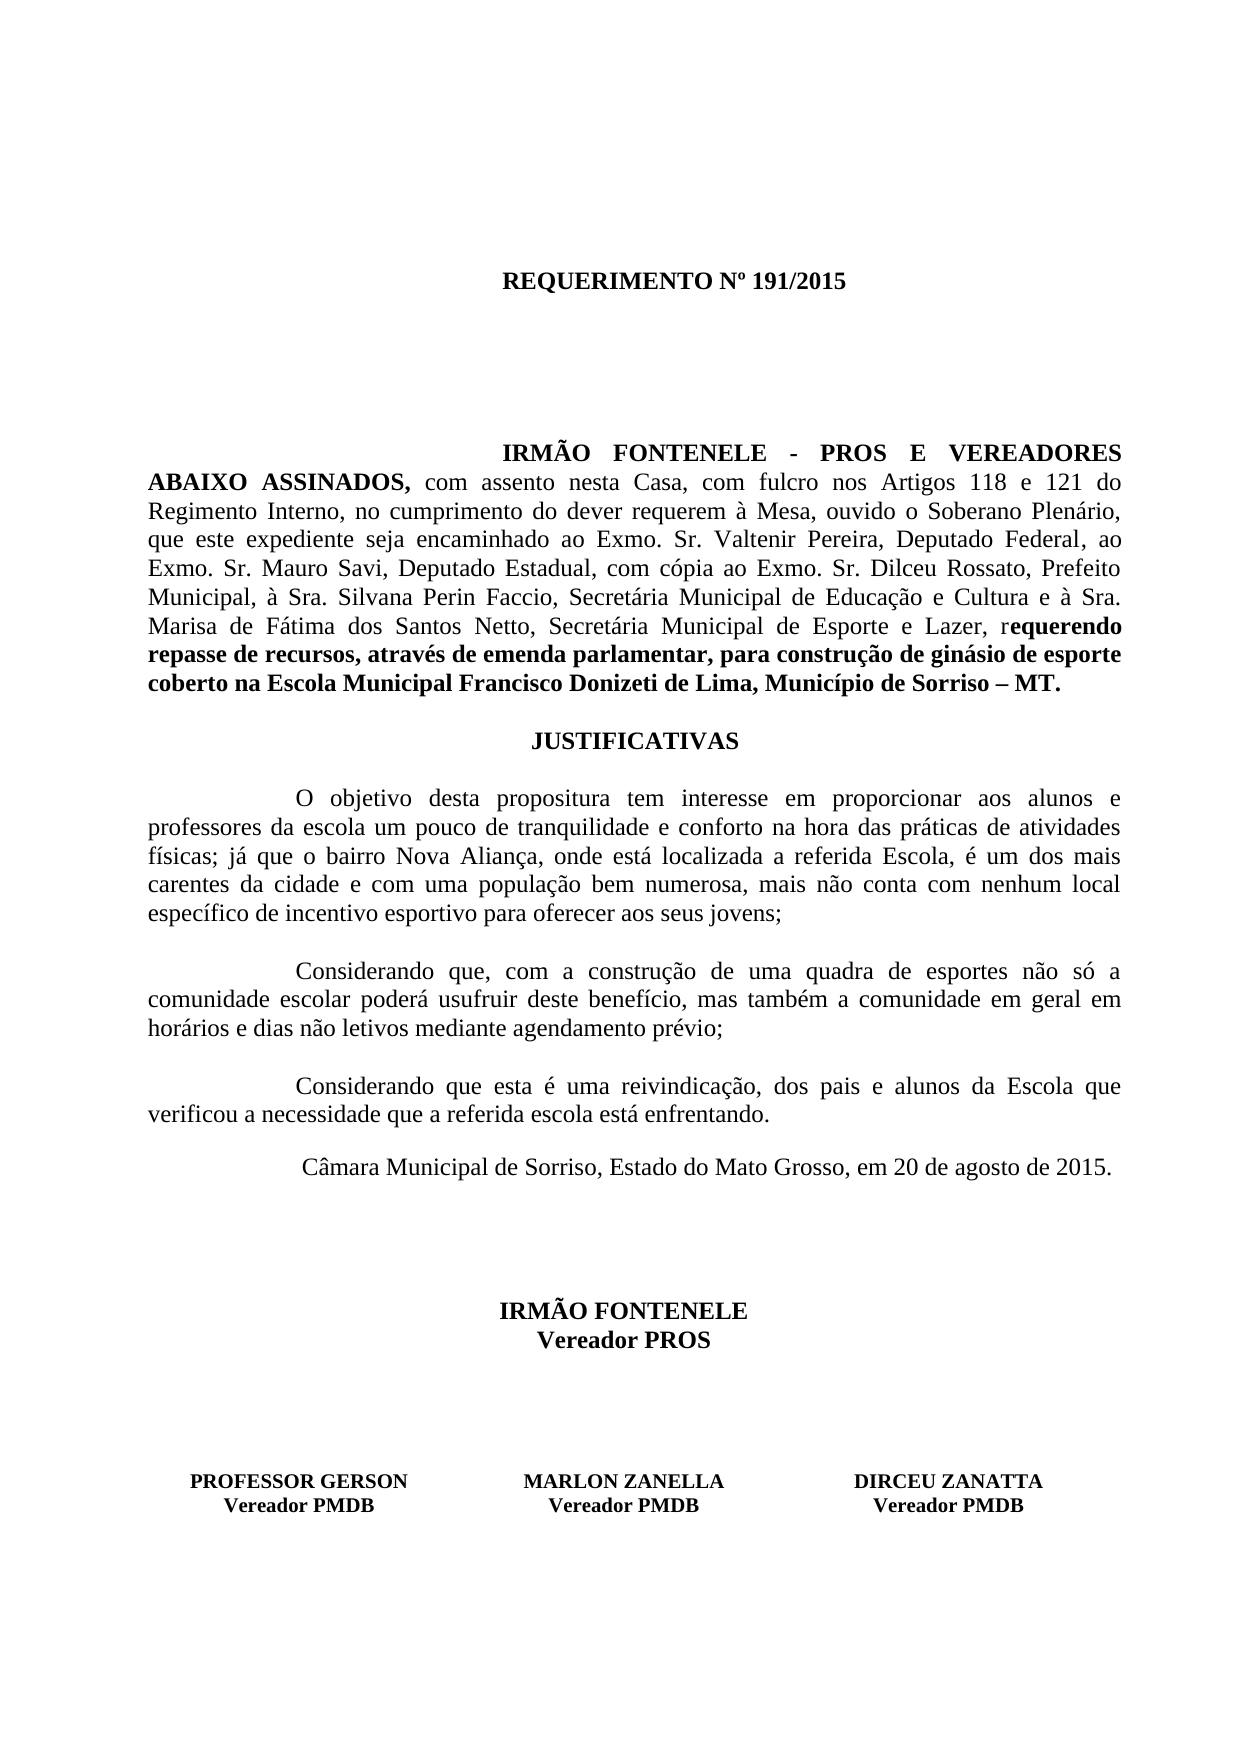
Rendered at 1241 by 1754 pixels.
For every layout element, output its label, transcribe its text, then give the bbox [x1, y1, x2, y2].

text Considerando que, com a construção de uma quadra de esportes não só a comunidade escolar poderá usufruir deste benefício, mas também a comunidade em geral em horários e dias não letivos mediante agendamento prévio; [148, 956, 1122, 1042]
subtitle JUSTIFICATIVAS [148, 726, 1122, 754]
subtitle REQUERIMENTO Nº 191/2015 [148, 266, 1122, 294]
text Câmara Municipal de Sorriso, Estado do Mato Grosso, em 20 de agosto de 2015. [148, 1152, 1122, 1181]
text IRMÃO FONTENELE - PROS E VEREADORES ABAIXO ASSINADOS, com assento nesta Casa, com fulcro nos Artigos 118 e 121 do Regimento Interno, no cumprimento do dever requerem à Mesa, ouvido o Soberano Plenário, que este expediente seja encaminhado ao Exmo. Sr. Valtenir Pereira, Deputado Federal, ao Exmo. Sr. Mauro Savi, Deputado Estadual, com cópia ao Exmo. Sr. Dilceu Rossato, Prefeito Municipal, à Sra. Silvana Perin Faccio, Secretária Municipal de Educação e Cultura e à Sra. Marisa de Fátima dos Santos Netto, Secretária Municipal de Esporte e Lazer, requerendo repasse de recursos, através de emenda parlamentar, para construção de ginásio de esporte coberto na Escola Municipal Francisco Donizeti de Lima, Município de Sorriso – MT. [148, 438, 1122, 697]
table_header PROFESSOR GERSON Vereador PMDB [136, 1469, 461, 1517]
table_header MARLON ZANELLA Vereador PMDB [461, 1469, 786, 1517]
table_header DIRCEU ZANATTA Vereador PMDB [786, 1469, 1111, 1517]
text O objetivo desta propositura tem interesse em proporcionar aos alunos e professores da escola um pouco de tranquilidade e conforto na hora das práticas de atividades físicas; já que o bairro Nova Aliança, onde está localizada a referida Escola, é um dos mais carentes da cidade e com uma população bem numerosa, mais não conta com nenhum local específico de incentivo esportivo para oferecer aos seus jovens; [148, 783, 1122, 927]
table_header IRMÃO FONTENELE Vereador PROS [136, 1296, 1111, 1354]
text Considerando que esta é uma reivindicação, dos pais e alunos da Escola que verificou a necessidade que a referida escola está enfrentando. [148, 1071, 1122, 1128]
